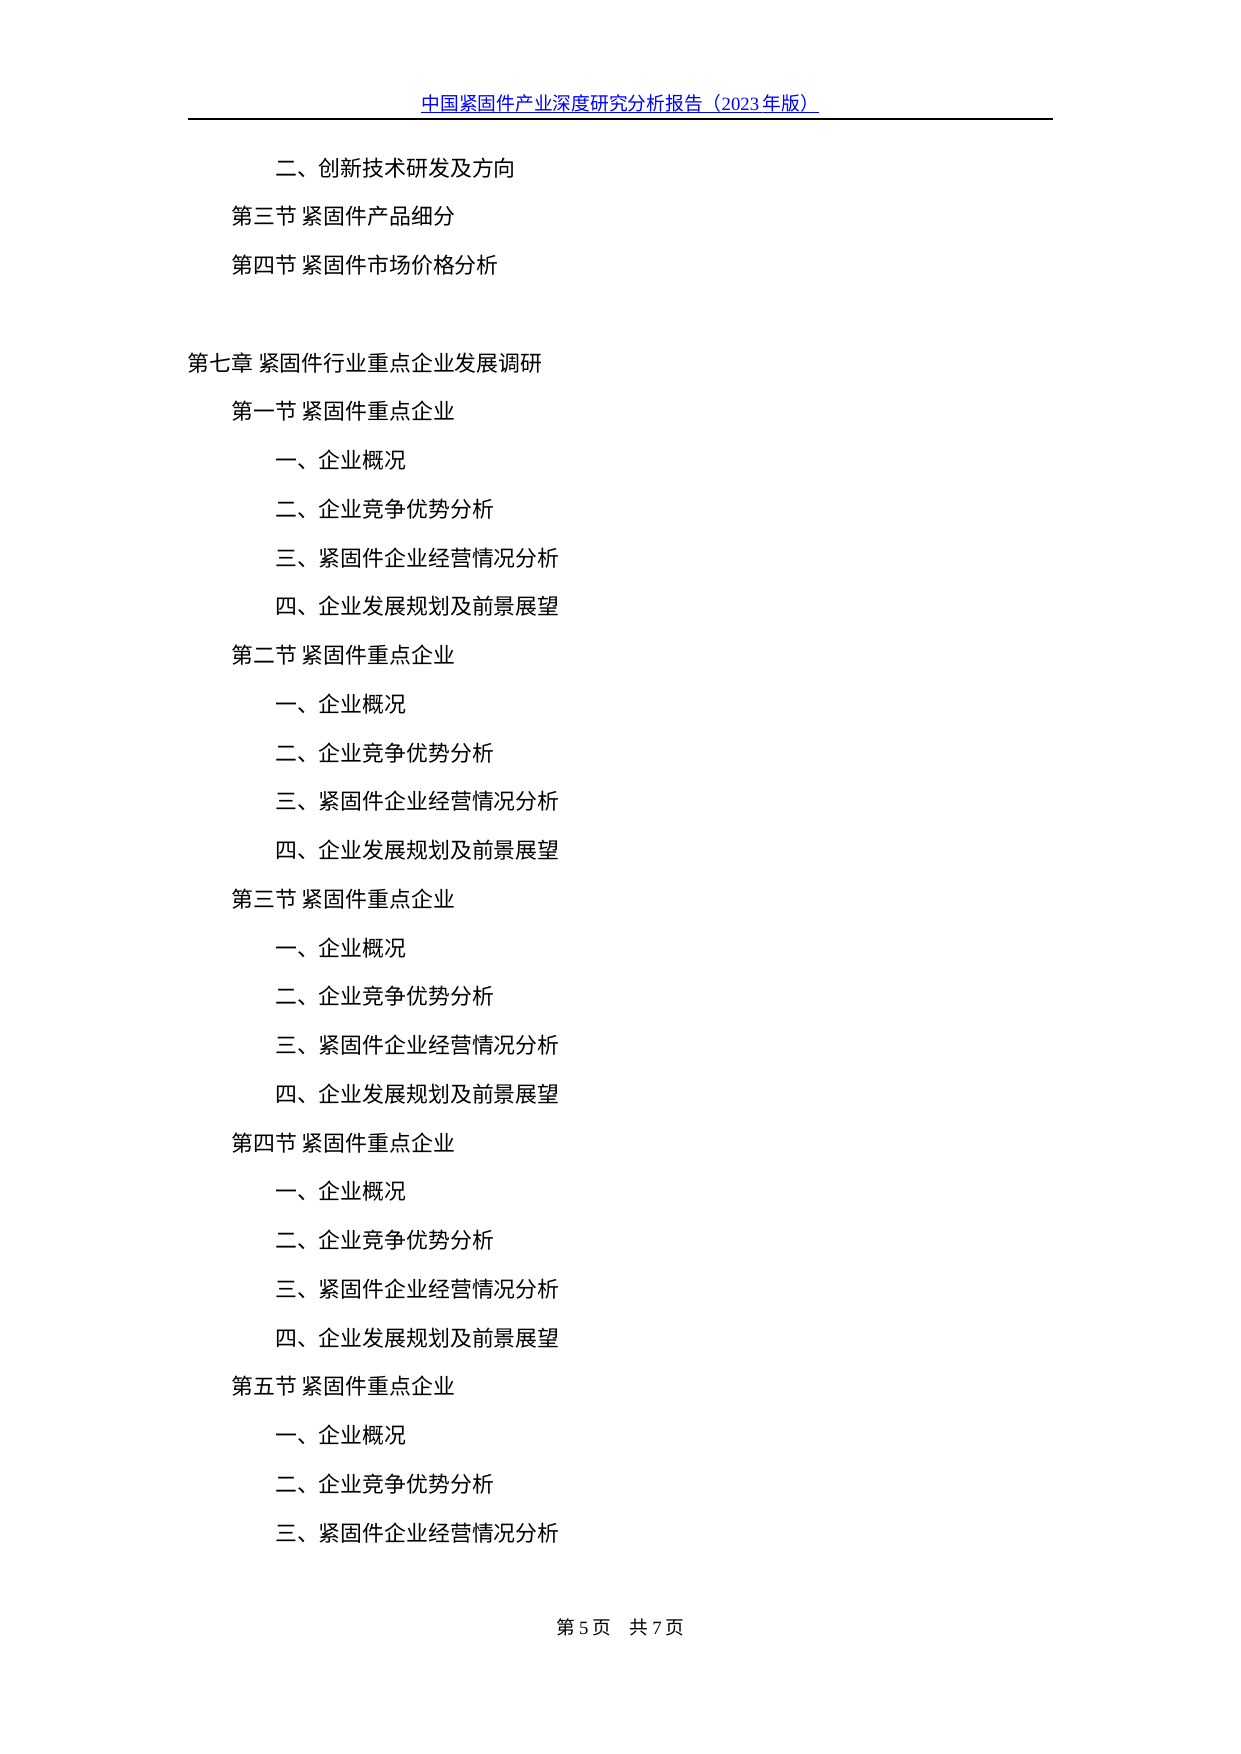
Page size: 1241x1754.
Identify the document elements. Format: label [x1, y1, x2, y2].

text [187, 150, 1053, 1548]
